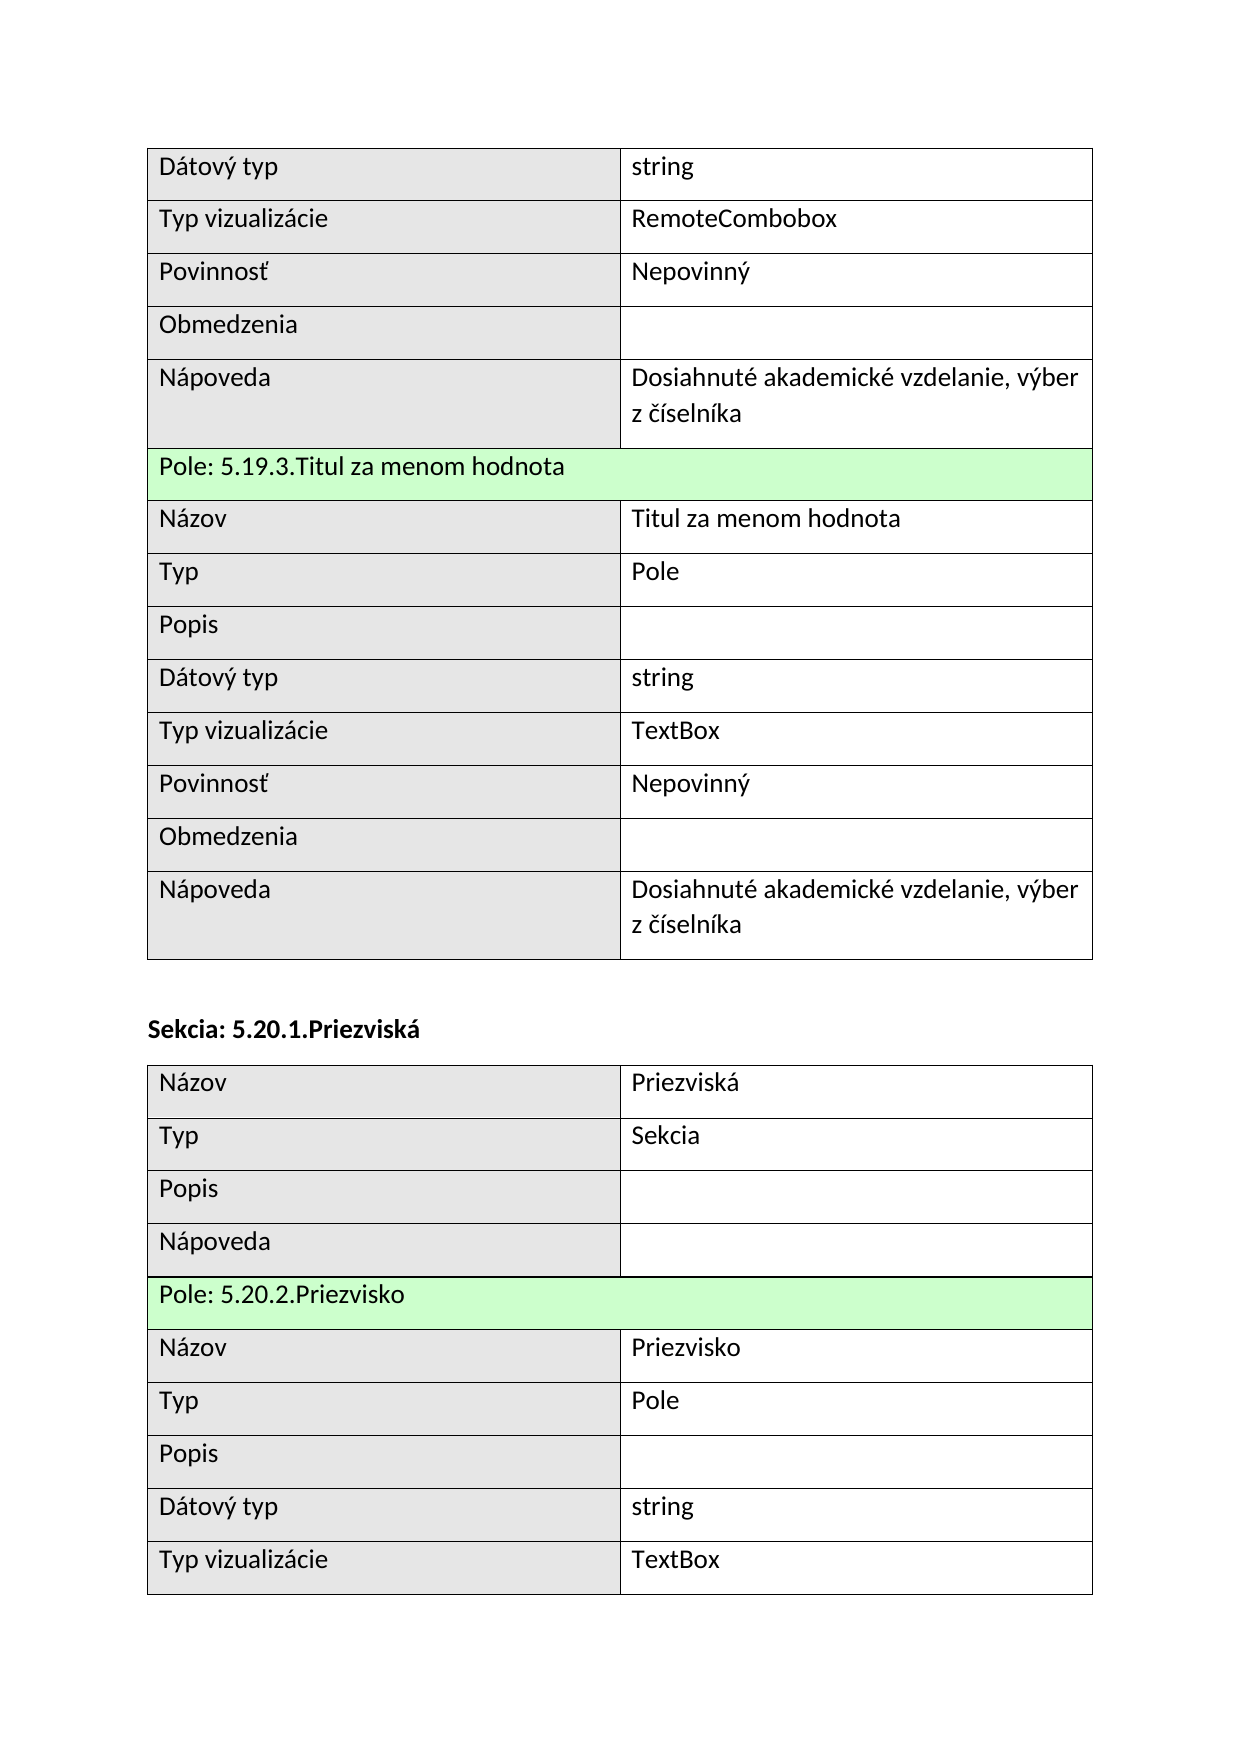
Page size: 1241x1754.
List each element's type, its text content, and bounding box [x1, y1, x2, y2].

table_cell Titul za menom hodnota [621, 501, 1092, 553]
table_cell Dátový typ [148, 1489, 620, 1541]
table_header Priezviská [621, 1066, 1092, 1117]
table_cell [621, 1436, 1092, 1488]
table_cell [621, 1224, 1092, 1276]
table_cell string [621, 1489, 1092, 1541]
table_cell Typ vizualizácie [148, 713, 620, 765]
table_cell Nepovinný [621, 254, 1092, 306]
table_cell Povinnosť [148, 254, 620, 306]
table_cell TextBox [621, 713, 1092, 765]
table_cell Obmedzenia [148, 307, 620, 359]
table_cell Sekcia [621, 1119, 1092, 1170]
table_cell [621, 307, 1092, 359]
table_cell Pole: 5.19.3.Titul za menom hodnota [148, 449, 1092, 500]
table_cell [621, 1171, 1092, 1223]
table_cell Povinnosť [148, 766, 620, 818]
table_cell Nápoveda [148, 872, 620, 959]
table_cell Dosiahnuté akademické vzdelanie, výber z číselníka [621, 360, 1092, 448]
table_cell string [621, 149, 1092, 200]
table_cell [621, 819, 1092, 871]
table_cell Dátový typ [148, 149, 620, 200]
table_cell Nápoveda [148, 1224, 620, 1276]
table_cell TextBox [621, 1542, 1092, 1594]
table_cell Typ [148, 1119, 620, 1170]
table_cell Dosiahnuté akademické vzdelanie, výber z číselníka [621, 872, 1092, 959]
table_cell Obmedzenia [148, 819, 620, 871]
table_cell string [621, 660, 1092, 712]
table_cell Typ [148, 554, 620, 606]
table_cell Nápoveda [148, 360, 620, 448]
table_cell Popis [148, 1436, 620, 1488]
table_cell Typ vizualizácie [148, 1542, 620, 1594]
table_cell Nepovinný [621, 766, 1092, 818]
table_cell Názov [148, 501, 620, 553]
table_cell [621, 607, 1092, 659]
table_cell Popis [148, 607, 620, 659]
table_cell Pole: 5.20.2.Priezvisko [148, 1278, 1092, 1329]
text Sekcia: 5.20.1.Priezviská [148, 1012, 1093, 1045]
table_cell Dátový typ [148, 660, 620, 712]
table_cell Typ [148, 1383, 620, 1435]
table_cell Typ vizualizácie [148, 201, 620, 253]
table_cell Priezvisko [621, 1330, 1092, 1382]
table_cell Pole [621, 1383, 1092, 1435]
table_cell Popis [148, 1171, 620, 1223]
table_cell Názov [148, 1330, 620, 1382]
table_cell RemoteCombobox [621, 201, 1092, 253]
table_cell Pole [621, 554, 1092, 606]
table_header Názov [148, 1066, 620, 1117]
